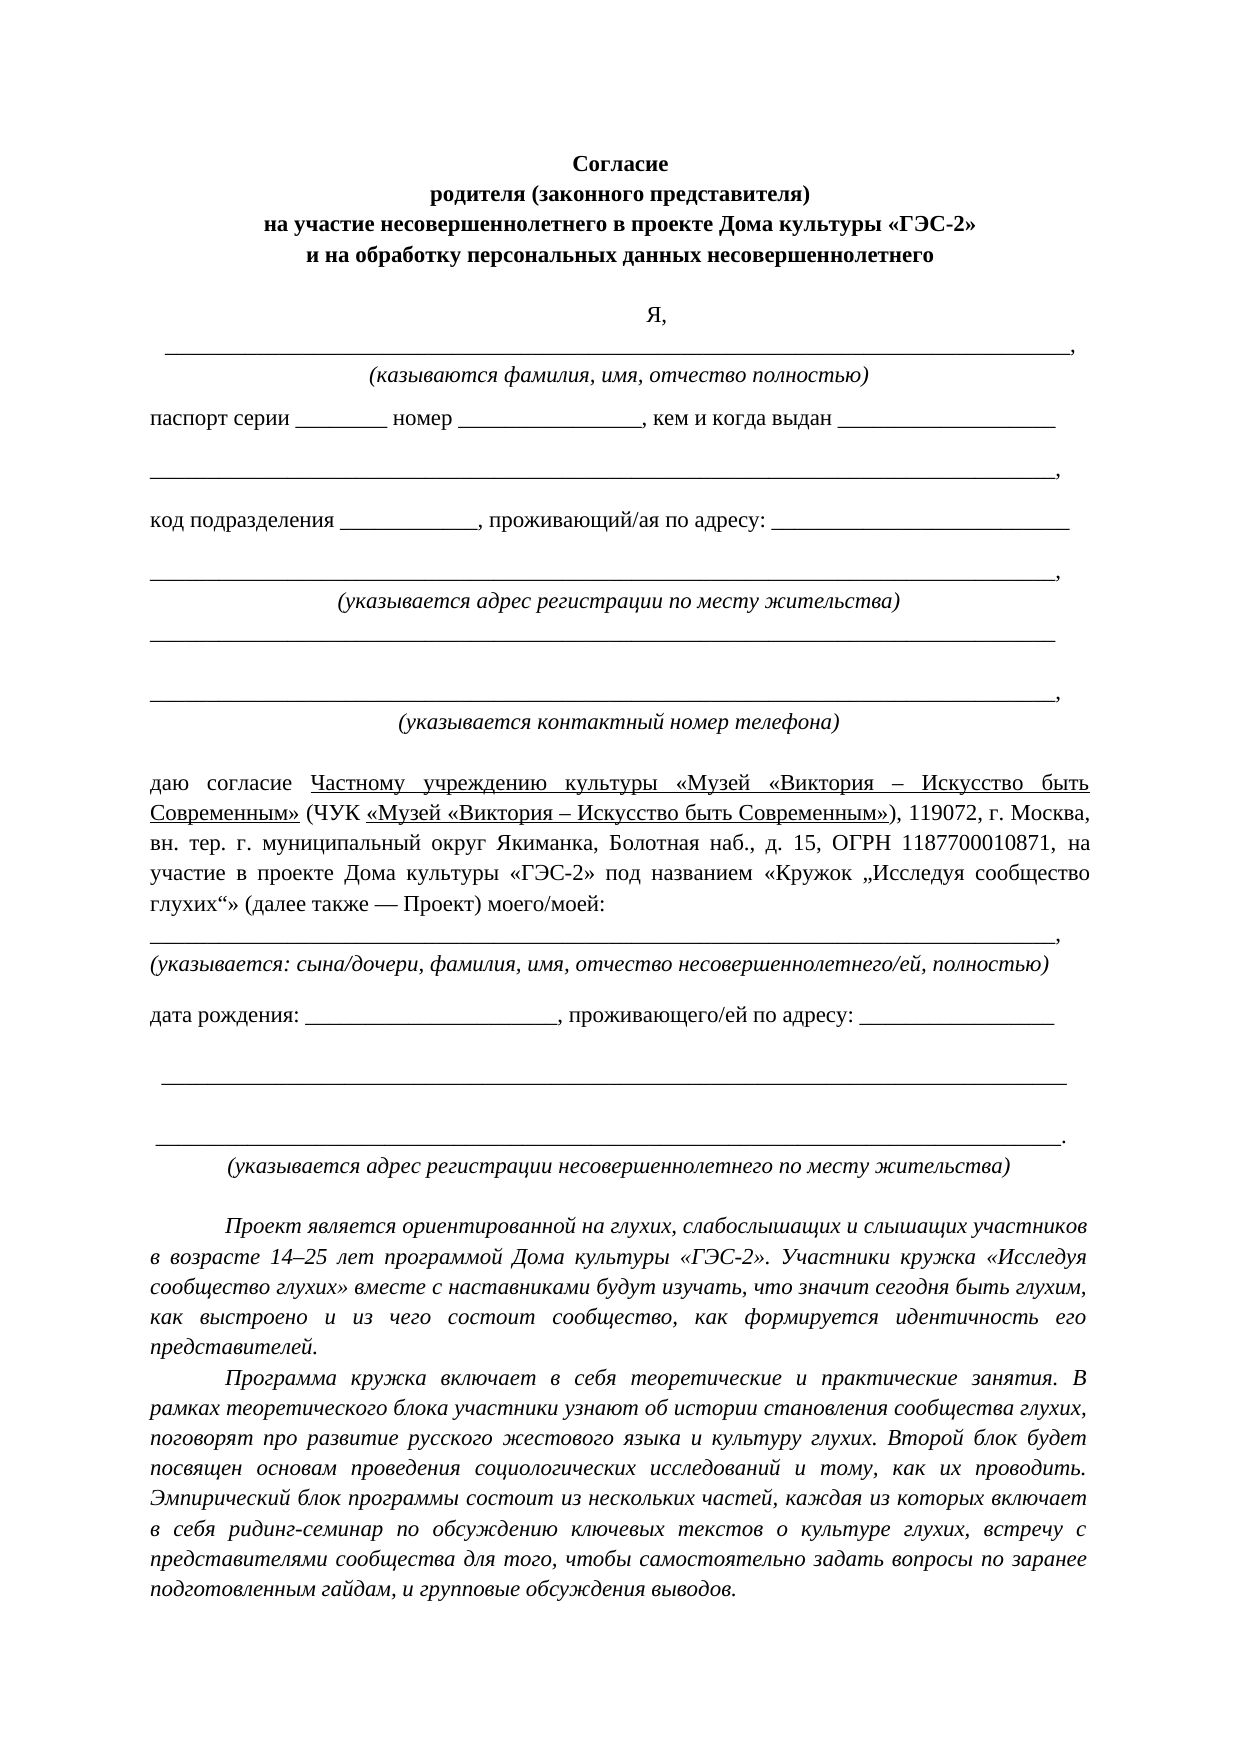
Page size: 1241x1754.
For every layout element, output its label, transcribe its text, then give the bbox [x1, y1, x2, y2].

text дата рождения: ______________________, проживающего/ей по адресу: _________________ [150, 1001, 1090, 1027]
text родителя (законного представителя) [150, 180, 1090, 207]
text _______________________________________________________________________________. [150, 1122, 1090, 1148]
text Программа кружка включает в себя теоретические и практические занятия. В рамках теоретического блока участники узнают об истории становления сообщества глухих, поговорят про развитие русского жестового языка и культуру глухих. Второй блок будет посвящен основам проведения социологических исследований и тому, как их проводить. Эмпирический блок программы состоит из нескольких частей, каждая из которых включает в себя ридинг-семинар по обсуждению ключевых текстов о культуре глухих, встречу с представителями сообщества для того, чтобы самостоятельно задать вопросы по заранее подготовленным гайдам, и групповые обсуждения выводов. [150, 1363, 1090, 1601]
text на участие несовершеннолетнего в проекте Дома культуры «ГЭС-2» [150, 210, 1090, 237]
text (указывается контактный номер телефона) [150, 708, 1090, 735]
text _______________________________________________________________________________, [150, 557, 1090, 584]
text _______________________________________________________________________________, [150, 455, 1090, 482]
text _______________________________________________________________________________ [150, 1061, 1090, 1088]
text (указывается адрес регистрации по месту жительства) [150, 587, 1090, 614]
text _______________________________________________________________________________, (указывается: сына/дочери, фамилия, имя, отчество несовершеннолетнего/ей, полностью) [150, 920, 1090, 976]
text Согласие [150, 150, 1090, 176]
text (указывается адрес регистрации несовершеннолетнего по месту жительства) [150, 1152, 1090, 1178]
text Проект является ориентированной на глухих, слабослышащих и слышащих участников в возрасте 14–25 лет программой Дома культуры «ГЭС-2». Участники кружка «Исследуя сообщество глухих» вместе с наставниками будут изучать, что значит сегодня быть глухим, как выстроено и из чего состоит сообщество, как формируется идентичность его представителей. [150, 1212, 1090, 1360]
text Я, _______________________________________________________________________________, (казываются фамилия, имя, отчество полностью) [150, 301, 1090, 388]
text паспорт серии ________ номер ________________, кем и когда выдан ___________________ [150, 404, 1090, 431]
text даю согласие Частному учреждению культуры «Музей «Виктория – Искусство быть Современным» (ЧУК «Музей «Виктория – Искусство быть Современным»), 119072, г. Москва, вн. тер. г. муниципальный округ Якиманка, Болотная наб., д. 15, ОГРН 1187700010871, на участие в проекте Дома культуры «ГЭС-2» под названием «Кружок „Исследуя сообщество глухих“» (далее также — Проект) моего/моей: [150, 769, 1090, 916]
text _______________________________________________________________________________ [150, 618, 1090, 644]
text код подразделения ____________, проживающий/ая по адресу: __________________________ [150, 506, 1090, 533]
text _______________________________________________________________________________, [150, 678, 1090, 704]
text и на обработку персональных данных несовершеннолетнего [150, 241, 1090, 267]
